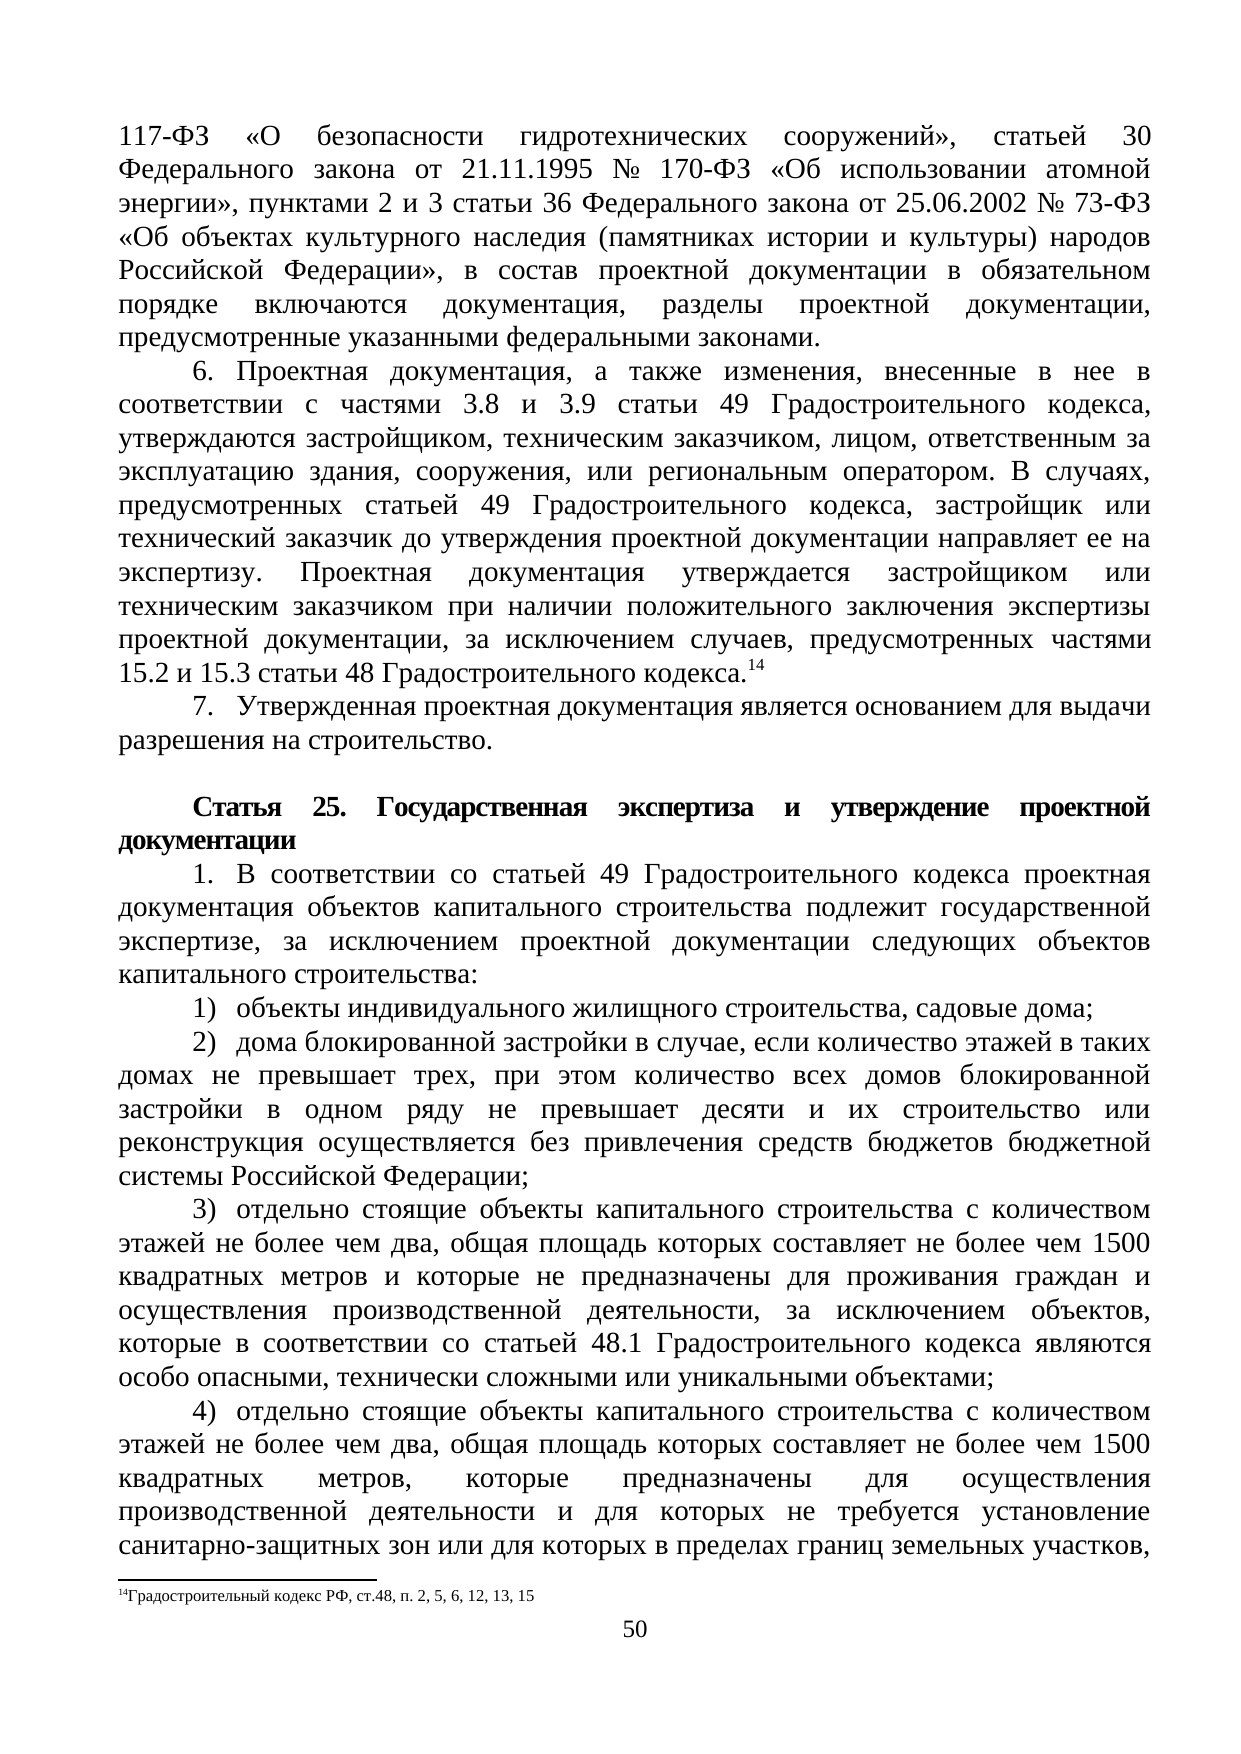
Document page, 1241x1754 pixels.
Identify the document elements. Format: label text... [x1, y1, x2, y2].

list Утвержденная проектная документация является основанием для выдачи разрешения на строительство. [118, 688, 1152, 755]
list Проектная документация, а также изменения, внесенные в нее в соответствии с частями 3.8 и 3.9 статьи 49 Градостроительного кодекса, утверждаются застройщиком, техническим заказчиком, лицом, ответственным за эксплуатацию здания, сооружения, или региональным оператором. В случаях, предусмотренных статьей 49 Градостроительного кодекса, застройщик или технический заказчик до утверждения проектной документации направляет ее на экспертизу. Проектная документация утверждается застройщиком или техническим заказчиком при наличии положительного заключения экспертизы проектной документации, за исключением случаев, предусмотренных частями 15.2 и 15.3 статьи 48 Градостроительного кодекса. [118, 353, 1152, 688]
list отдельно стоящие объекты капитального строительства с количеством этажей не более чем два, общая площадь которых составляет не более чем 1500 квадратных метров и которые не предназначены для проживания граждан и осуществления производственной деятельности, за исключением объектов, которые в соответствии со статьей 48.1 Градостроительного кодекса являются особо опасными, технически сложными или уникальными объектами; [118, 1191, 1152, 1393]
list дома блокированной застройки в случае, если количество этажей в таких домах не превышает трех, при этом количество всех домов блокированной застройки в одном ряду не превышает десяти и их строительство или реконструкция осуществляется без привлечения средств бюджетов бюджетной системы Российской Федерации; [118, 1024, 1152, 1191]
list В соответствии со статьей 49 Градостроительного кодекса проектная документация объектов капитального строительства подлежит государственной экспертизе, за исключением проектной документации следующих объектов капитального строительства: [118, 856, 1152, 990]
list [118, 1393, 1152, 1560]
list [118, 118, 1152, 353]
list объекты индивидуального жилищного строительства, садовые дома; [118, 990, 1152, 1024]
subtitle Статья 25. Государственная экспертиза и утверждение проектной документации [118, 789, 1152, 856]
